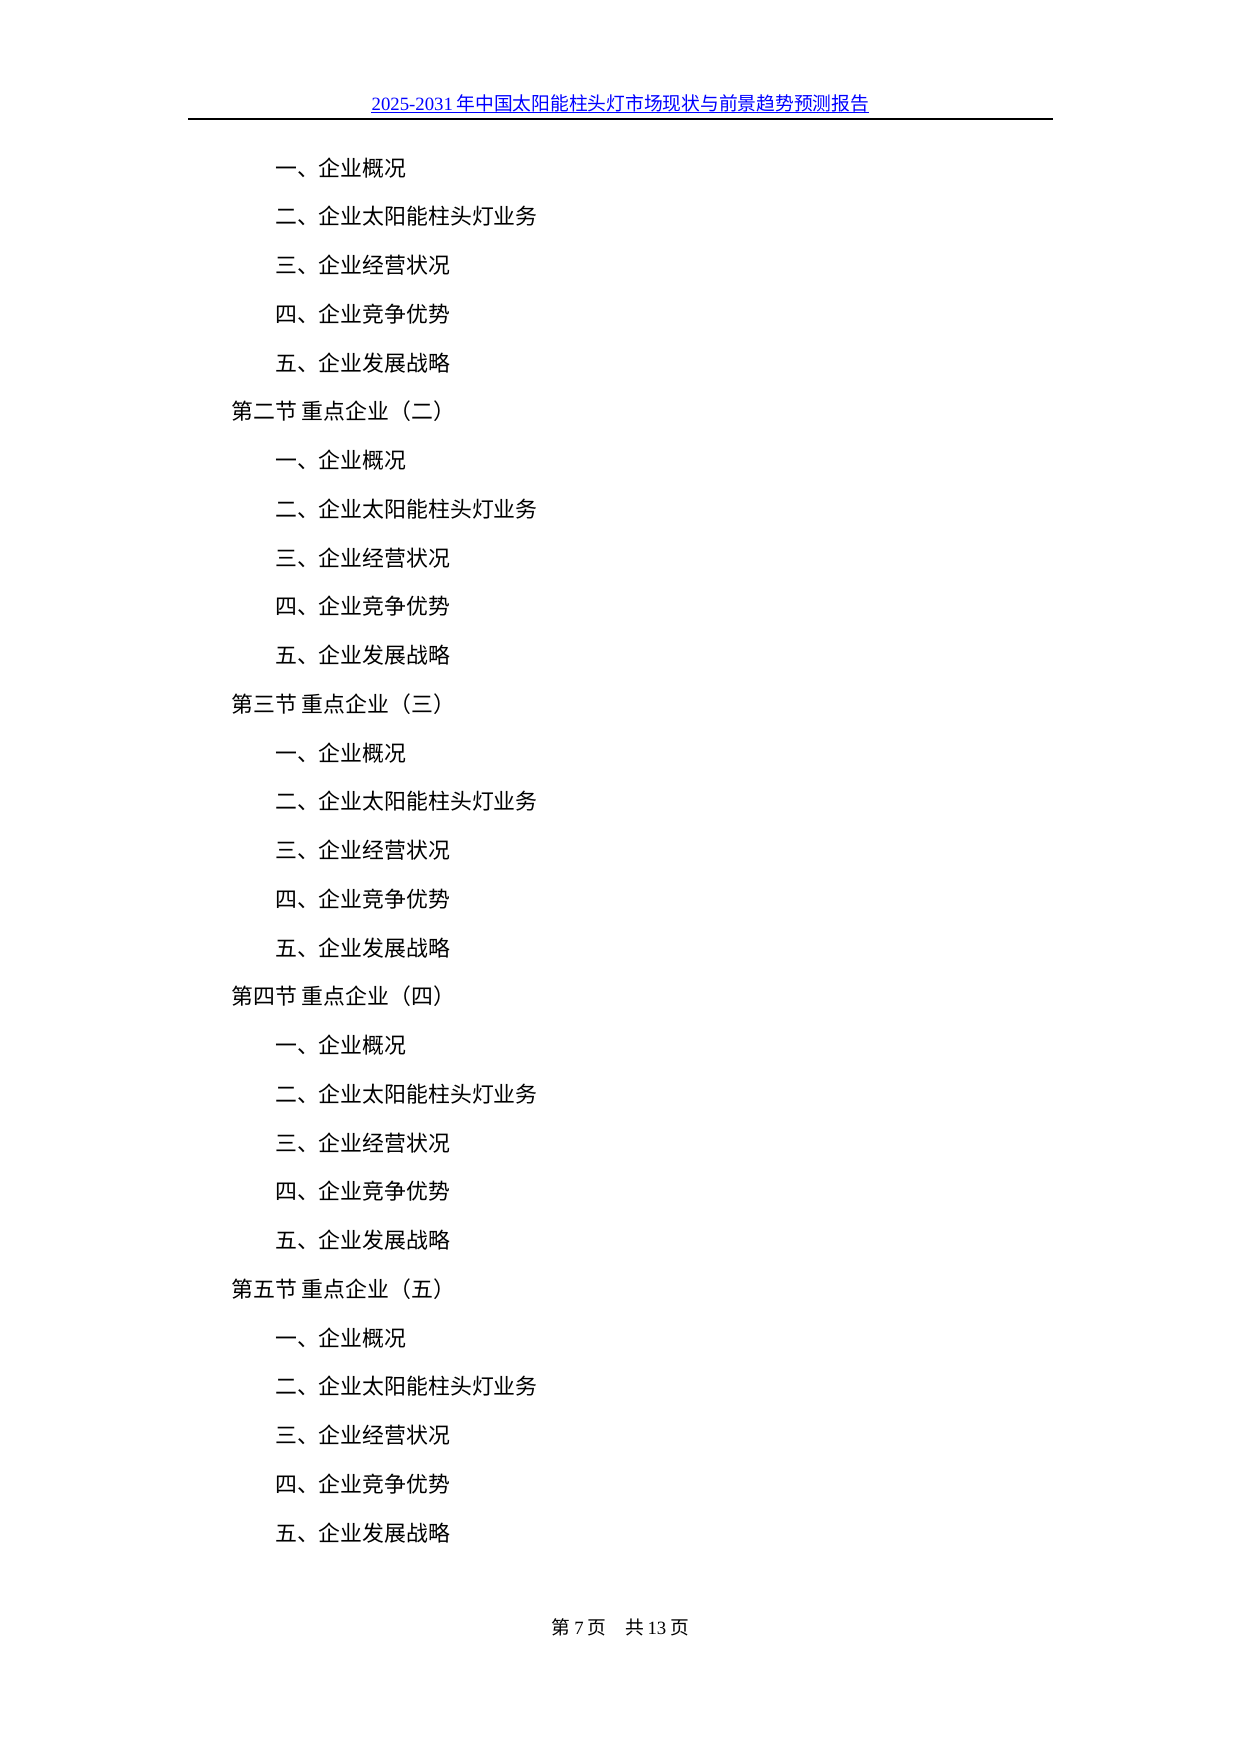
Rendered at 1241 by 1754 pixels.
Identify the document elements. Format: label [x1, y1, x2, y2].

text [187, 150, 1053, 1548]
